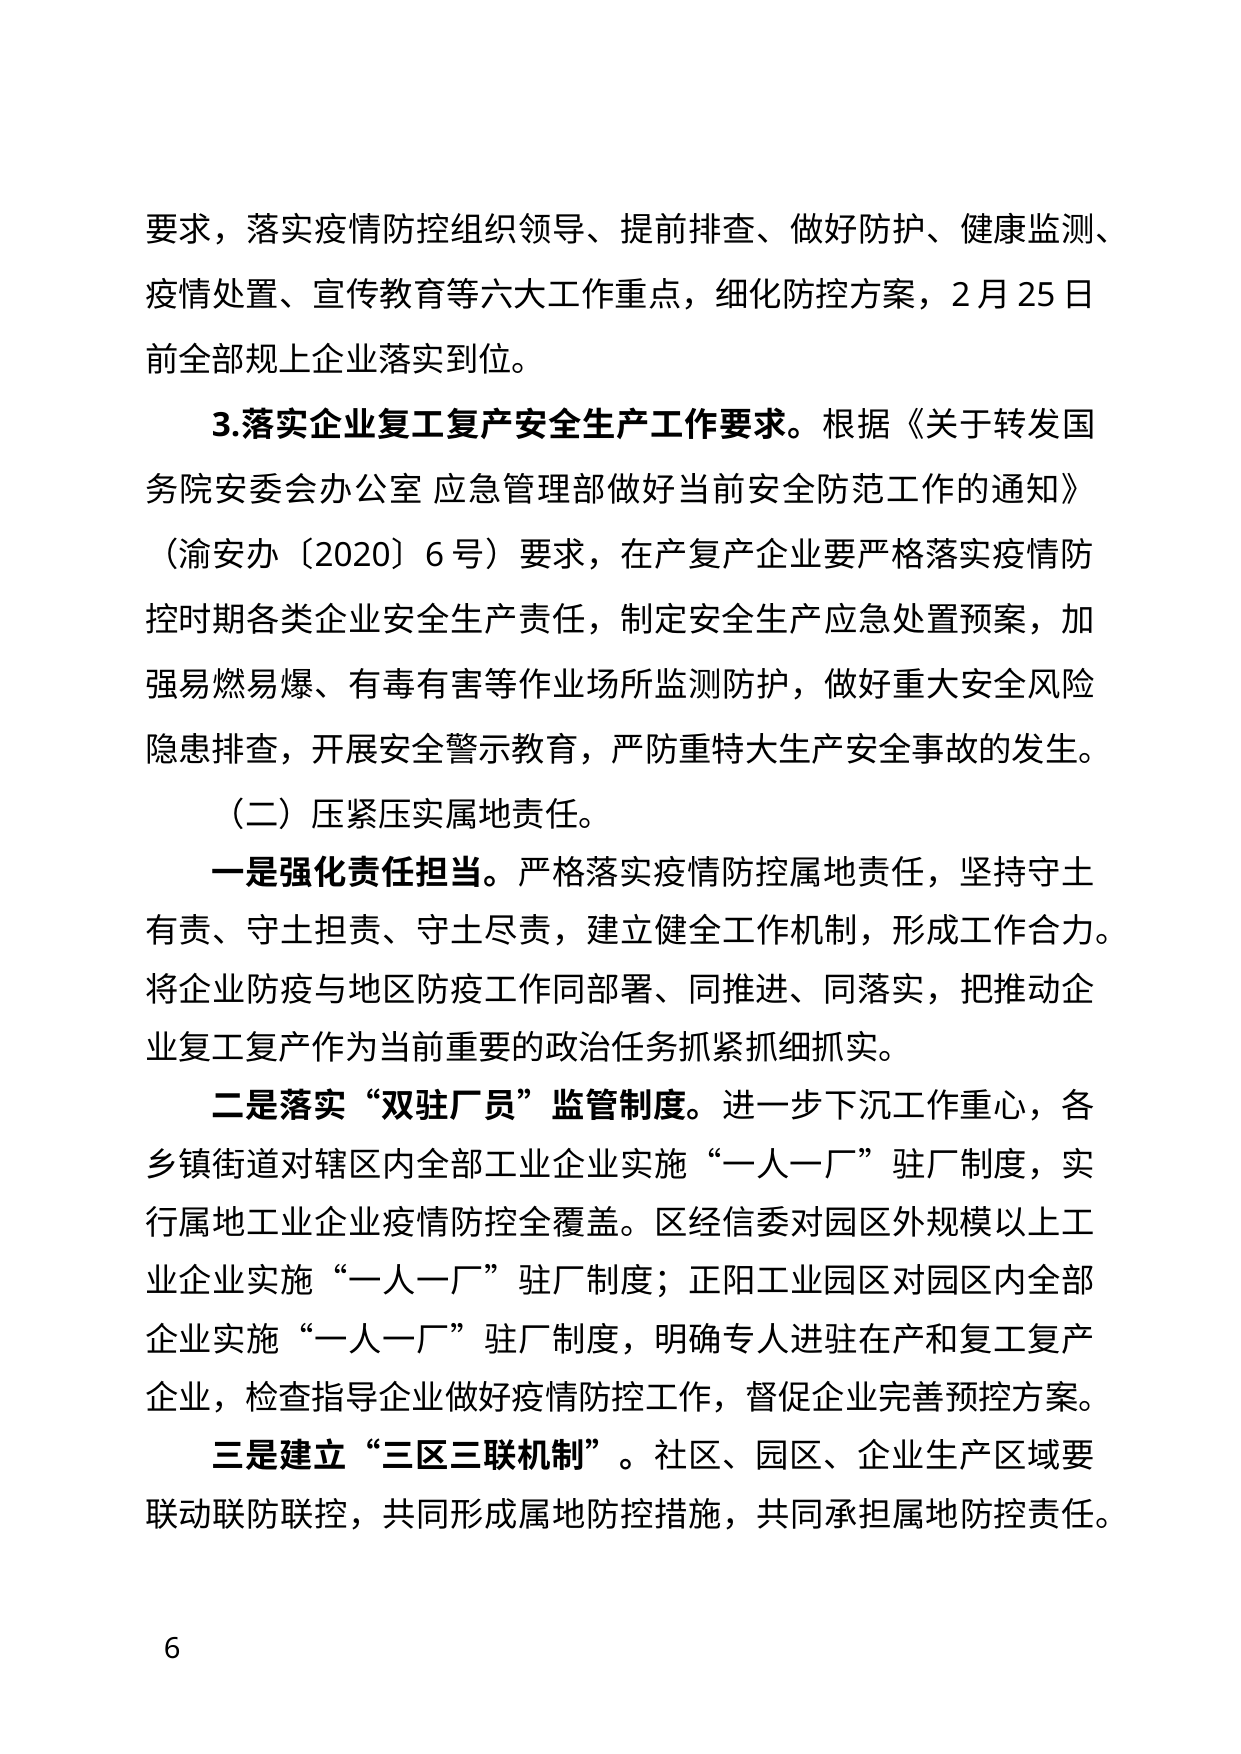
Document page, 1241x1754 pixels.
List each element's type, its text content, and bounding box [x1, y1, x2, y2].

text （二）压紧压实属地责任。 [145, 779, 1096, 838]
subtitle 3.落实企业复工复产安全生产工作要求。根据《关于转发国务院安委会办公室 应急管理部做好当前安全防范工作的通知》（渝安办〔2020〕6号）要求，在产复产企业要严格落实疫情防控时期各类企业安全生产责任，制定安全生产应急处置预案，加强易燃易爆、有毒有害等作业场所监测防护，做好重大安全风险隐患排查，开展安全警示教育，严防重特大生产安全事故的发生。 [145, 389, 1096, 779]
text 一是强化责任担当。严格落实疫情防控属地责任，坚持守土有责、守土担责、守土尽责，建立健全工作机制，形成工作合力。将企业防疫与地区防疫工作同部署、同推进、同落实，把推动企业复工复产作为当前重要的政治任务抓紧抓细抓实。 [145, 838, 1096, 1071]
text 二是落实“双驻厂员”监管制度。进一步下沉工作重心，各乡镇街道对辖区内全部工业企业实施“一人一厂”驻厂制度，实行属地工业企业疫情防控全覆盖。区经信委对园区外规模以上工业企业实施“一人一厂”驻厂制度；正阳工业园区对园区内全部企业实施“一人一厂”驻厂制度，明确专人进驻在产和复工复产企业，检查指导企业做好疫情防控工作，督促企业完善预控方案。 [145, 1071, 1096, 1421]
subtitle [145, 194, 1096, 389]
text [145, 1421, 1096, 1538]
